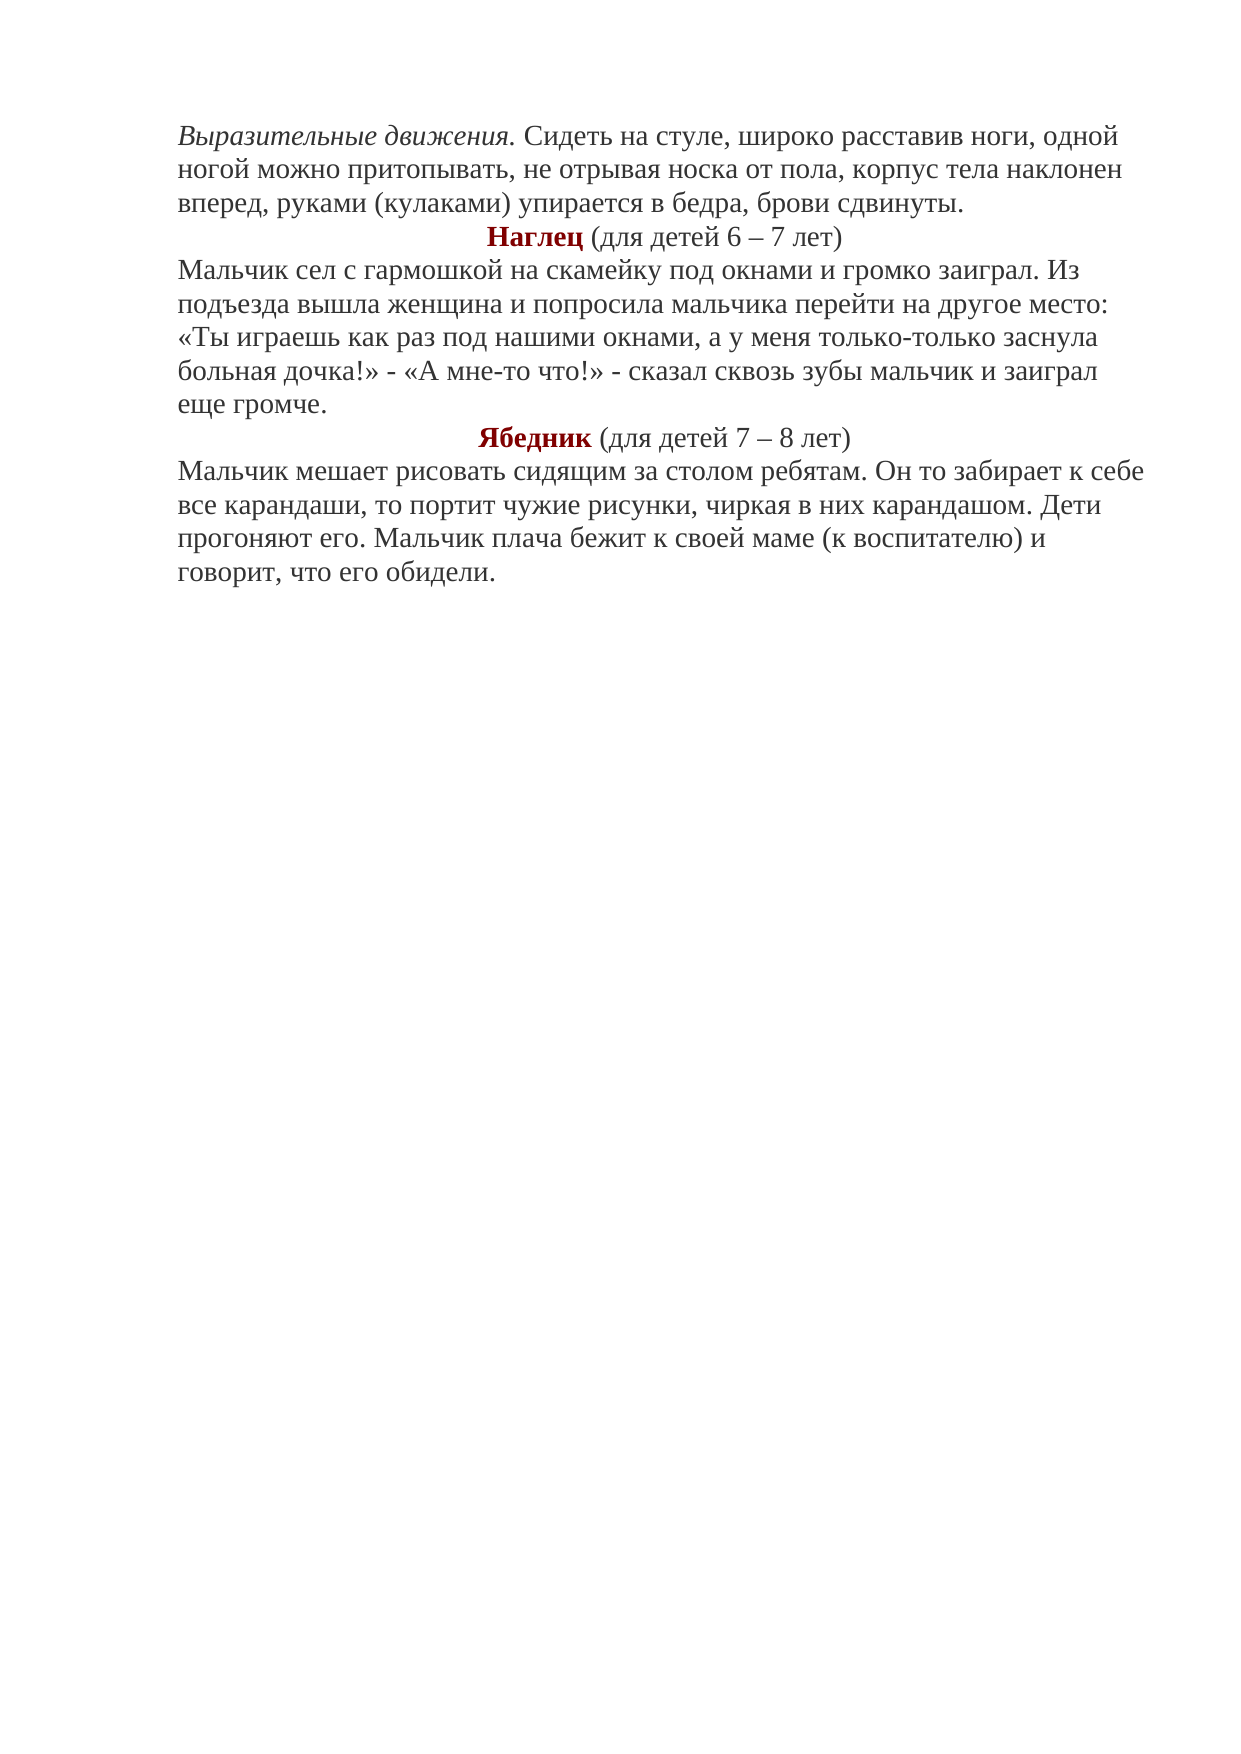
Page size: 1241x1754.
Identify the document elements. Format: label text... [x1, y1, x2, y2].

text Наглец (для детей 6 – 7 лет) [177, 219, 1152, 252]
text Мальчик мешает рисовать сидящим за столом ребятам. Он то забирает к себе все карандаши, то портит чужие рисунки, чиркая в них карандашом. Дети прогоняют его. Мальчик плача бежит к своей маме (к воспитателю) и говорит, что его обидели. [177, 453, 1152, 588]
text Ябедник (для детей 7 – 8 лет) [177, 420, 1152, 453]
text Выразительные движения. Сидеть на стуле, широко расставив ноги, одной ногой можно притопывать, не отрывая носка от пола, корпус тела наклонен вперед, руками (кулаками) упирается в бедра, брови сдвинуты. [177, 118, 1152, 219]
text Мальчик сел с гармошкой на скамейку под окнами и громко заиграл. Из подъезда вышла женщина и попросила мальчика перейти на другое место: «Ты играешь как раз под нашими окнами, а у меня только-только заснула больная дочка!» - «А мне-то что!» - сказал сквозь зубы мальчик и заиграл еще громче. [177, 252, 1152, 420]
